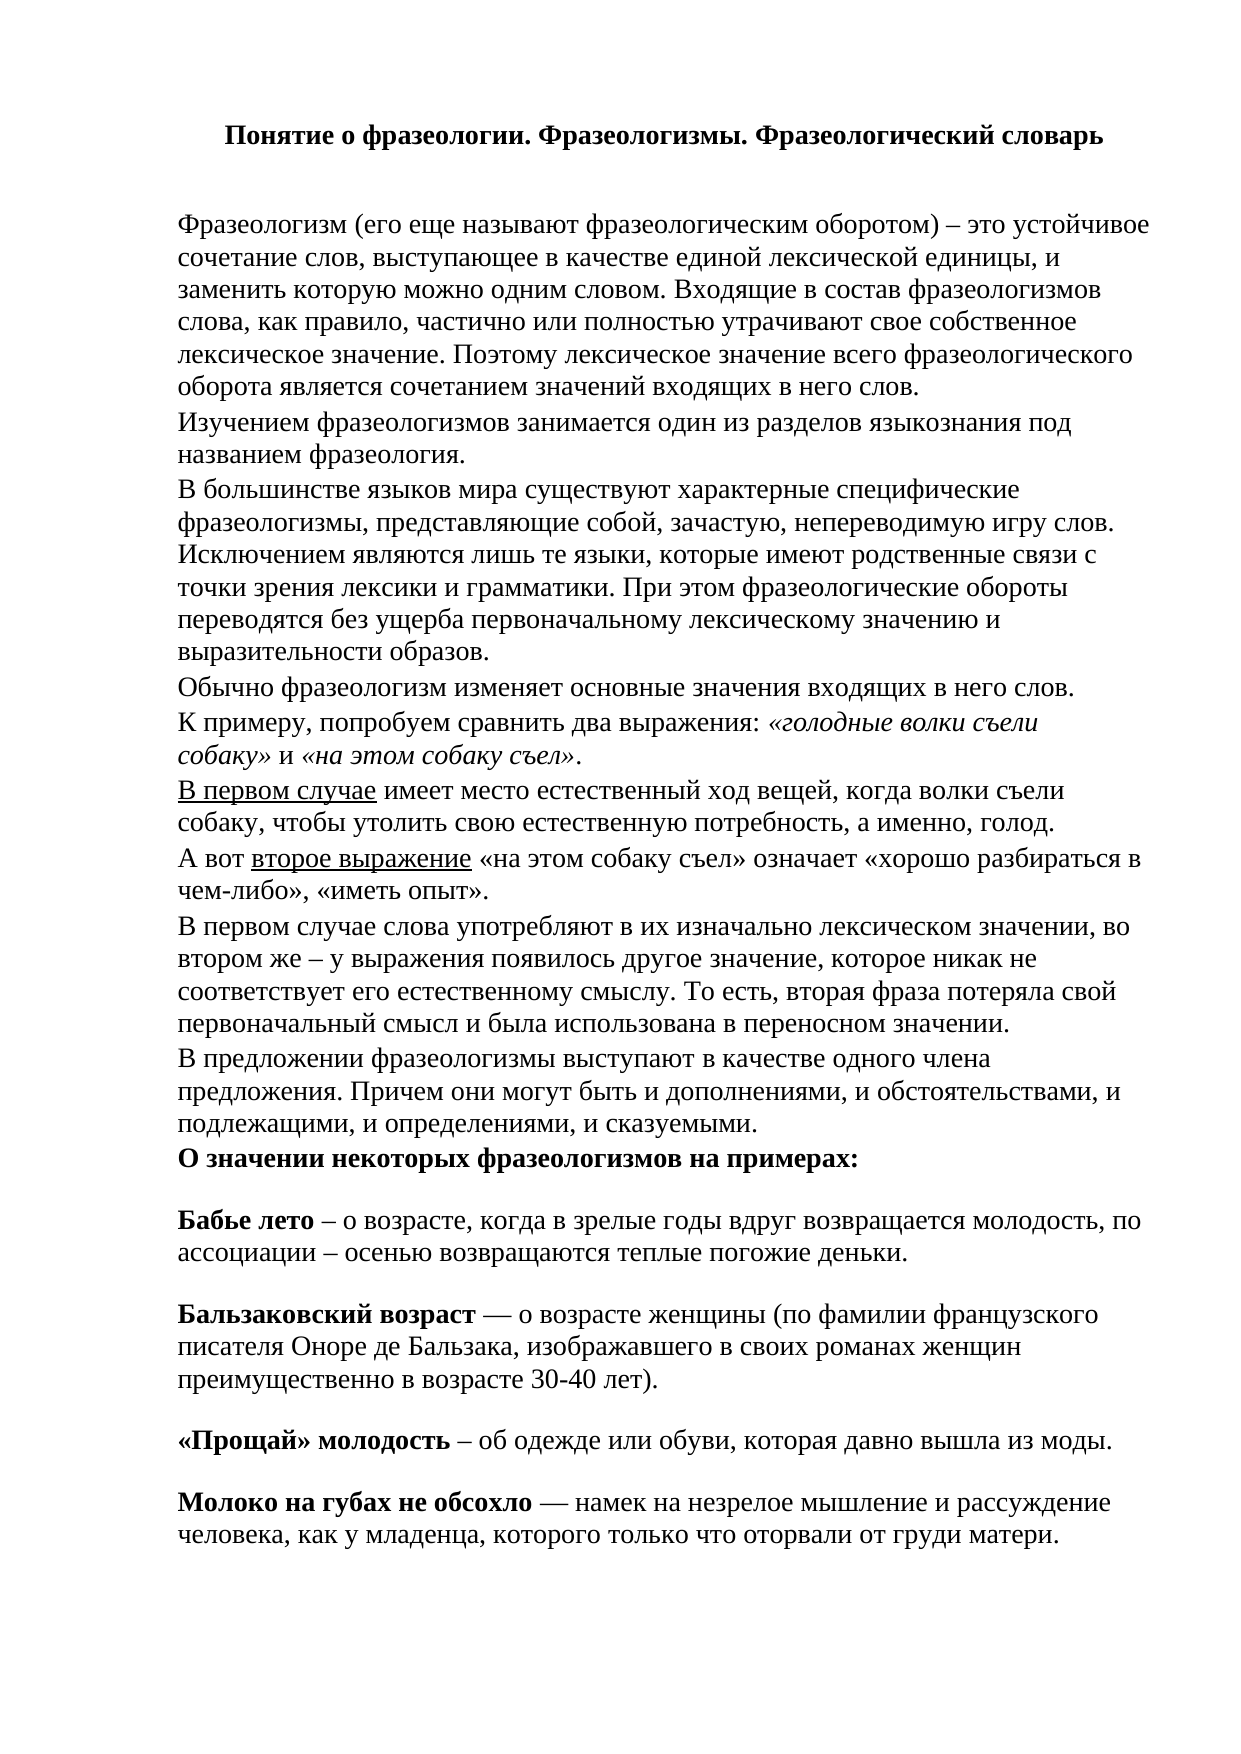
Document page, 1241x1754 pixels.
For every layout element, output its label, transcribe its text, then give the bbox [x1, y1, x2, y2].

text О значении некоторых фразеологизмов на примерах: [177, 1142, 1152, 1174]
text Бабье лето – о возрасте, когда в зрелые годы вдруг возвращается молодость, по ассоциации – осенью возвращаются теплые погожие деньки. [177, 1203, 1152, 1268]
text К примеру, попробуем сравнить два выражения: «голодные волки съели собаку» и «на этом собаку съел». [177, 705, 1152, 770]
text А вот второе выражение «на этом собаку съел» означает «хорошо разбираться в чем-либо», «иметь опыт». [177, 841, 1152, 906]
text Фразеологизм (его еще называют фразеологическим оборотом) – это устойчивое сочетание слов, выступающее в качестве единой лексической единицы, и заменить которую можно одним словом. Входящие в состав фразеологизмов слова, как правило, частично или полностью утрачивают свое собственное лексическое значение. Поэтому лексическое значение всего фразеологического оборота является сочетанием значений входящих в него слов. [177, 207, 1152, 402]
text Молоко на губах не обсохло — намек на незрелое мышление и рассуждение человека, как у младенца, которого только что оторвали от груди матери. [177, 1485, 1152, 1550]
text В большинстве языков мира существуют характерные специфические фразеологизмы, представляющие собой, зачастую, непереводимую игру слов. Исключением являются лишь те языки, которые имеют родственные связи с точки зрения лексики и грамматики. При этом фразеологические обороты переводятся без ущерба первоначальному лексическому значению и выразительности образов. [177, 472, 1152, 667]
text Изучением фразеологизмов занимается один из разделов языкознания под названием фразеология. [177, 405, 1152, 469]
text В первом случае слова употребляют в их изначально лексическом значении, во втором же – у выражения появилось другое значение, которое никак не соответствует его естественному смыслу. То есть, вторая фраза потеряла свой первоначальный смысл и была использована в переносном значении. [177, 909, 1152, 1038]
text Бальзаковский возраст — о возрасте женщины (по фамилии французского писателя Оноре де Бальзака, изображавшего в своих романах женщин преимущественно в возрасте 30-40 лет). [177, 1297, 1152, 1394]
text «Прощай» молодость – об одежде или обуви, которая давно вышла из моды. [177, 1423, 1152, 1456]
text Понятие о фразеологии. Фразеологизмы. Фразеологический словарь [177, 118, 1152, 151]
text Обычно фразеологизм изменяет основные значения входящих в него слов. [177, 670, 1152, 702]
text В первом случае имеет место естественный ход вещей, когда волки съели собаку, чтобы утолить свою естественную потребность, а именно, голод. [177, 773, 1152, 838]
text В предложении фразеологизмы выступают в качестве одного члена предложения. Причем они могут быть и дополнениями, и обстоятельствами, и подлежащими, и определениями, и сказуемыми. [177, 1041, 1152, 1138]
